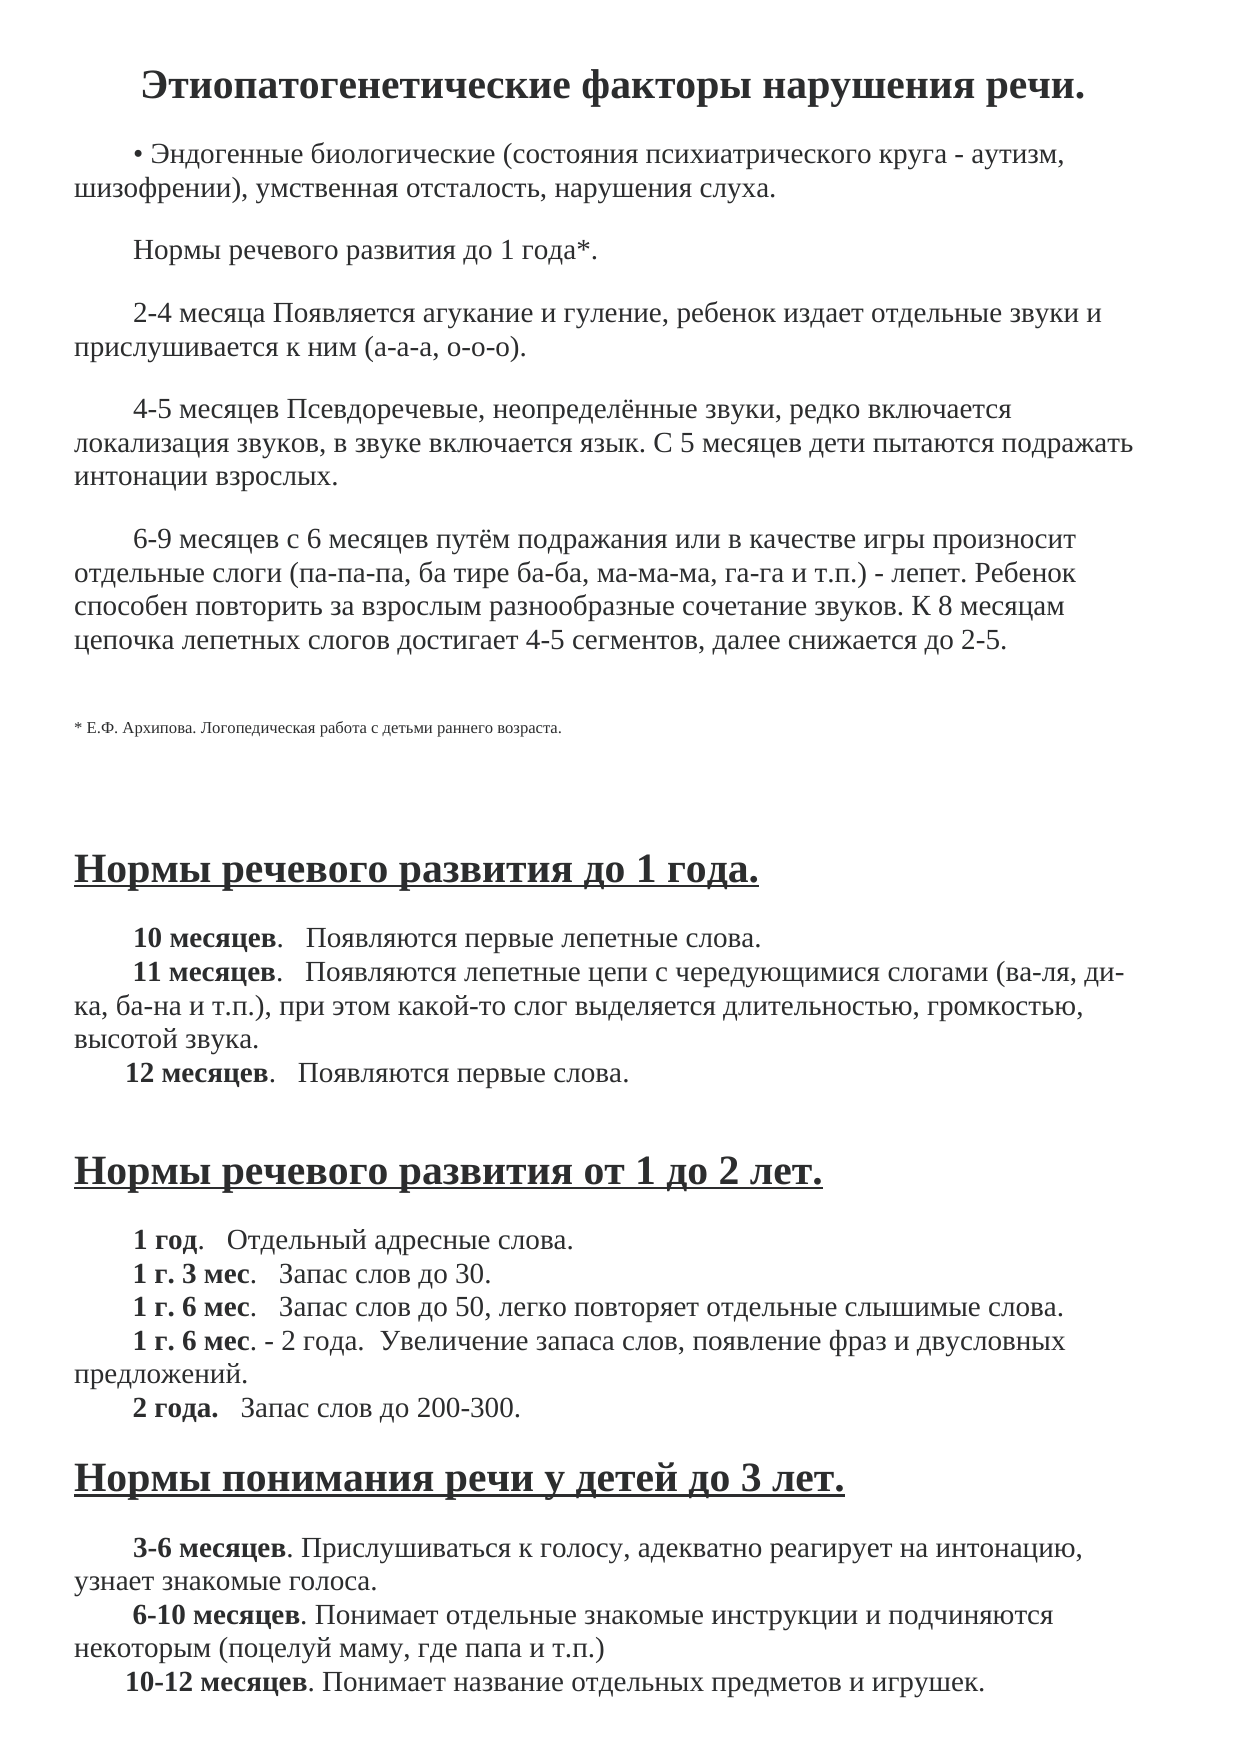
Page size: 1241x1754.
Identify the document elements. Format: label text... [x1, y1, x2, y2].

text 2-4 месяца Появляется агукание и гуление, ребенок издает отдельные звуки и прислушивается к ним (а-а-а, о-о-о). [74, 295, 1152, 362]
text Нормы речевого развития до 1 года. [74, 843, 1152, 891]
text Нормы речевого развития до 1 года*. [74, 232, 1152, 266]
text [74, 1530, 1152, 1698]
text 4-5 месяцев Псевдоречевые, неопределённые звуки, редко включается локализация звуков, в звуке включается язык. С 5 месяцев дети пытаются подражать интонации взрослых. [74, 391, 1152, 492]
text 1 год. Отдельный адресные слова. 1 г. 3 мес. Запас слов до 30. 1 г. 6 мес. Запас слов до 50, легко повторяет отдельные слышимые слова. 1 г. 6 мес. - 2 года. Увеличение запаса слов, появление фраз и двусловных предложений. 2 года. Запас слов до 200-300. [74, 1222, 1152, 1424]
text * Е.Ф. Архипова. Логопедическая работа с детьми раннего возраста. [74, 684, 1152, 737]
text Нормы понимания речи у детей до 3 лет. [74, 1453, 1152, 1501]
text Нормы речевого развития от 1 до 2 лет. [74, 1145, 1152, 1193]
text 6-9 месяцев с 6 месяцев путём подражания или в качестве игры произносит отдельные слоги (па-па-па, ба тире ба-ба, ма-ма-ма, га-га и т.п.) - лепет. Ребенок способен повторить за взрослым разнообразные сочетание звуков. К 8 месяцам цепочка лепетных слогов достигает 4-5 сегментов, далее снижается до 2-5. [74, 521, 1152, 655]
text 10 месяцев. Появляются первые лепетные слова. 11 месяцев. Появляются лепетные цепи с чередующимися слогами (ва-ля, ди-ка, ба-на и т.п.), при этом какой-то слог выделяется длительностью, громкостью, высотой звука. 12 месяцев. Появляются первые слова. [74, 921, 1152, 1116]
text Этиопатогенетические факторы нарушения речи. [74, 59, 1152, 107]
text • Эндогенные биологические (состояния психиатрического круга - аутизм, шизофрении), умственная отсталость, нарушения слуха. [74, 136, 1152, 203]
